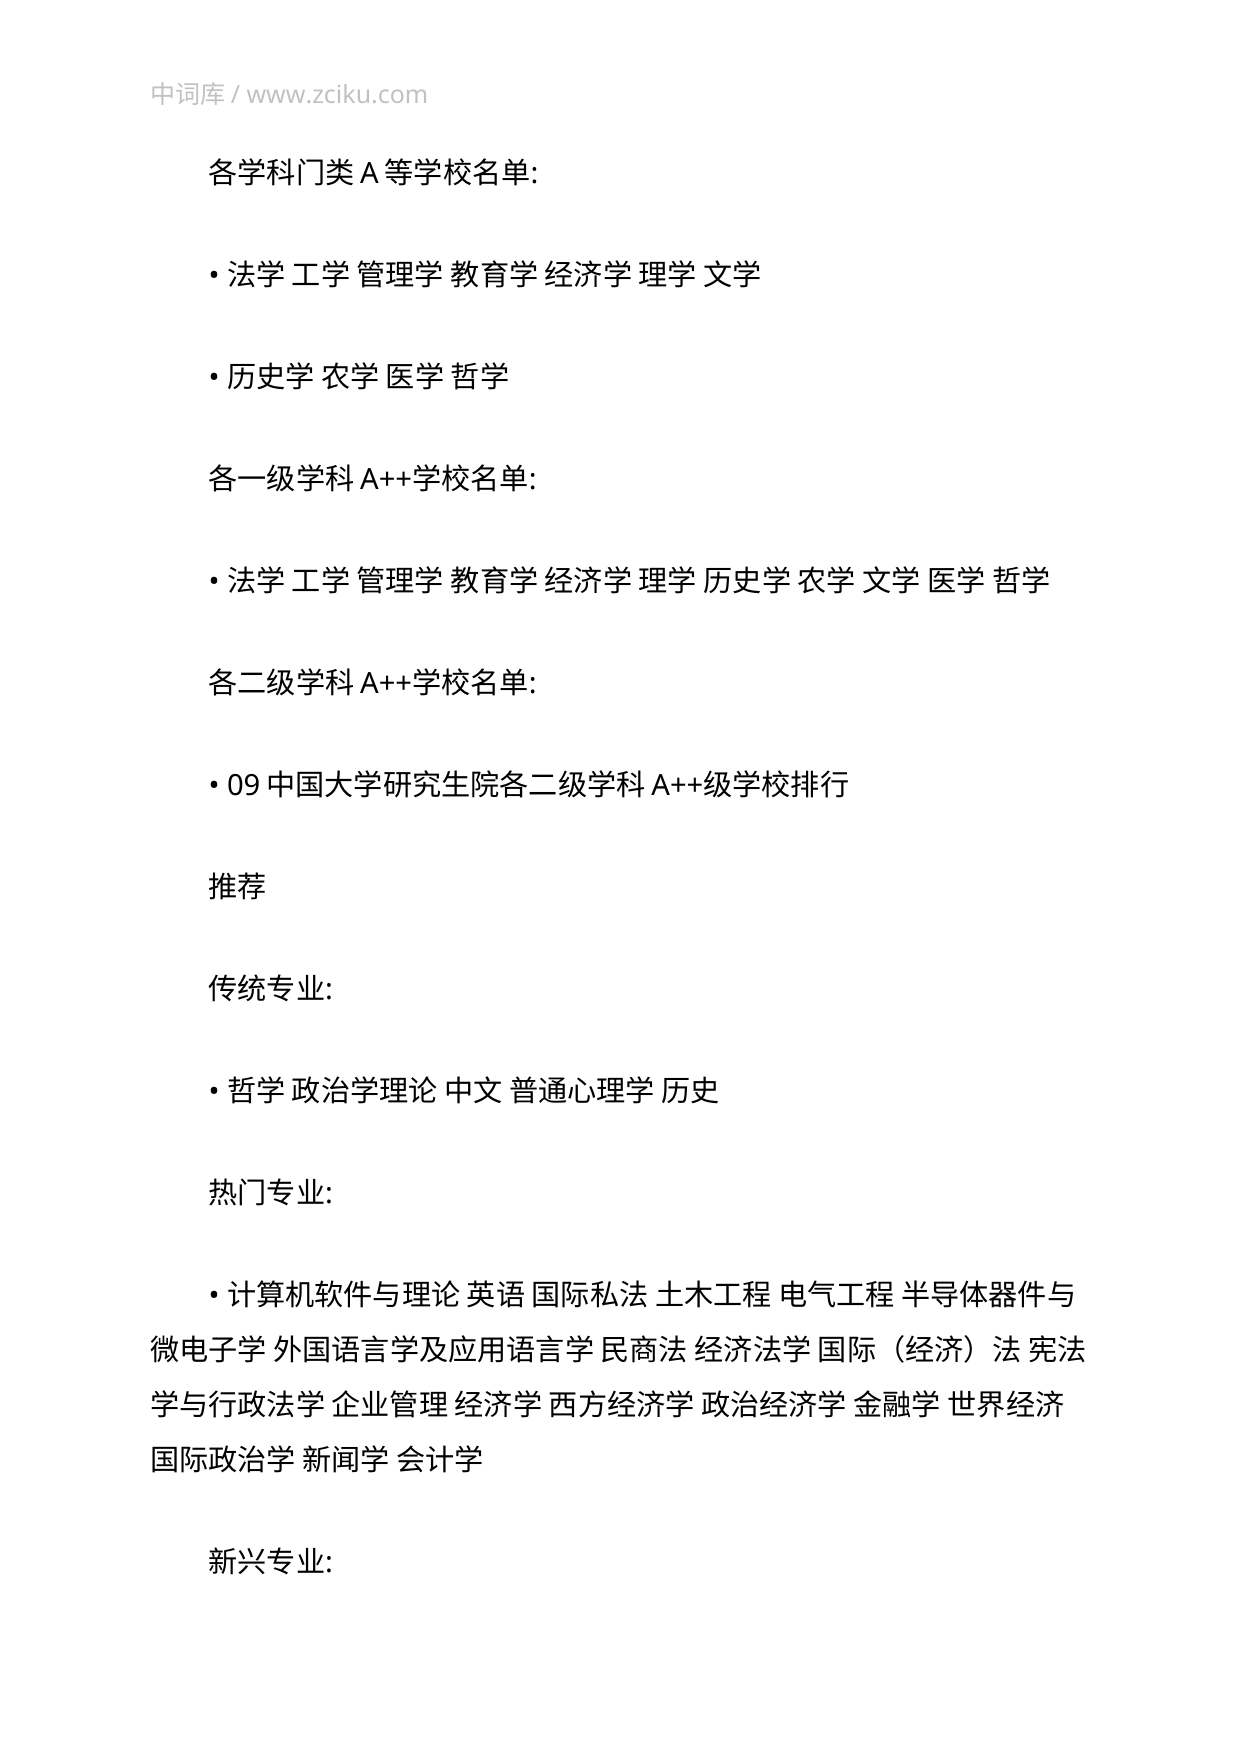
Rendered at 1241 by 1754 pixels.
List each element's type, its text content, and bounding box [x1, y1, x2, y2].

text • 09中国大学研究生院各二级学科A++级学校排行 [150, 762, 1090, 804]
text • 计算机软件与理论 英语 国际私法 土木工程 电气工程 半导体器件与微电子学 外国语言学及应用语言学 民商法 经济法学 国际（经济）法 宪法学与行政法学 企业管理 经济学 西方经济学 政治经济学 金融学 世界经济 国际政治学 新闻学 会计学 [150, 1272, 1090, 1479]
text • 法学 工学 管理学 教育学 经济学 理学 历史学 农学 文学 医学 哲学 [150, 558, 1090, 600]
text 新兴专业: [150, 1538, 1090, 1581]
text 各二级学科A++学校名单: [150, 660, 1090, 702]
text 推荐 [150, 864, 1090, 906]
text 热门专业: [150, 1169, 1090, 1212]
text • 历史学 农学 医学 哲学 [150, 354, 1090, 396]
text 各一级学科A++学校名单: [150, 456, 1090, 498]
text • 法学 工学 管理学 教育学 经济学 理学 文学 [150, 252, 1090, 294]
text 传统专业: [150, 966, 1090, 1008]
text • 哲学 政治学理论 中文 普通心理学 历史 [150, 1068, 1090, 1110]
text 各学科门类A等学校名单: [150, 150, 1090, 192]
